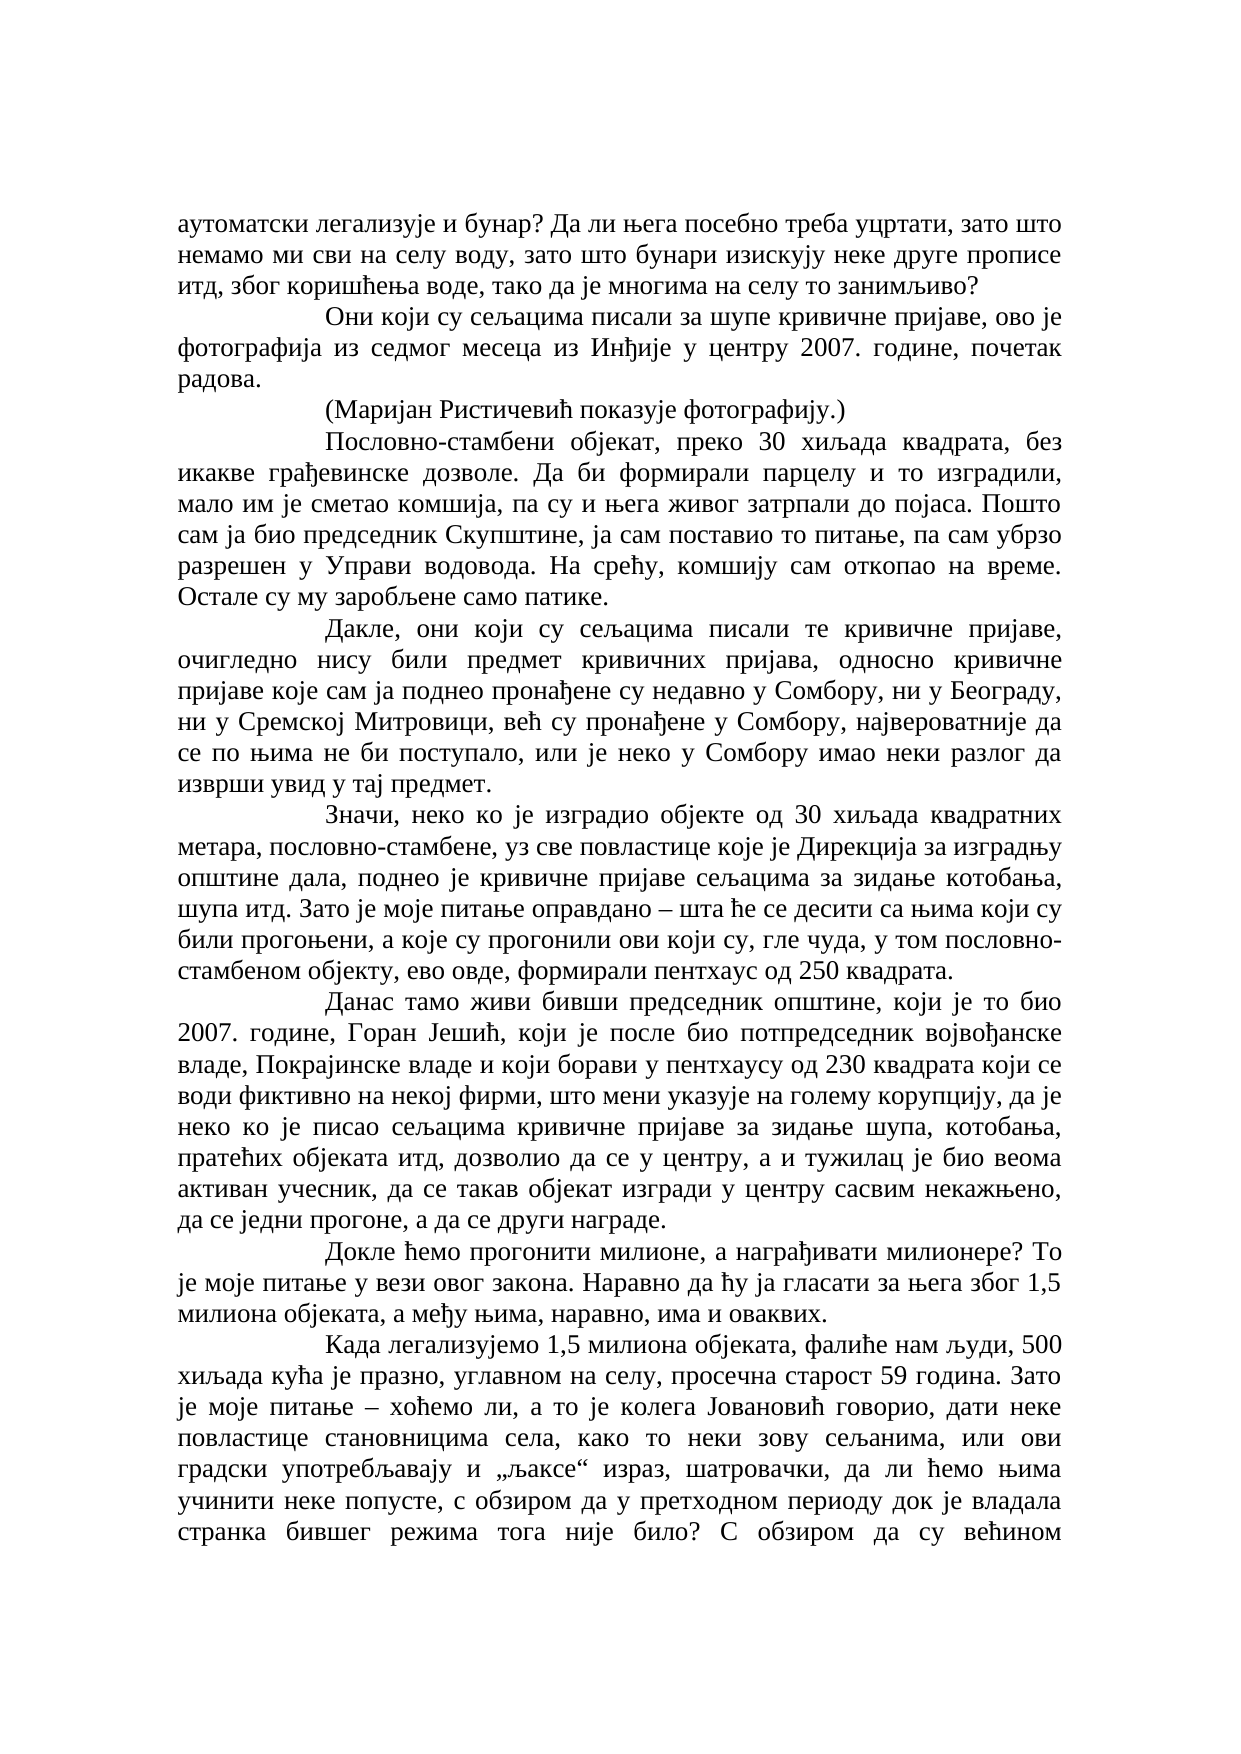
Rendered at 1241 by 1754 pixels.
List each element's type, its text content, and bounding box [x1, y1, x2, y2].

text Значи, неко ко је изградио објекте од 30 хиљада квадратних метара, пословно-стамбене, уз све повластице које је Дирекција за изградњу општине дала, поднео је кривичне пријаве сељацима за зидање котобања, шупа итд. Зато је моје питање оправдано – шта ће се десити са њима који су били прогоњени, а које су прогонили ови који су, гле чуда, у том пословно-стамбеном објекту, ево овде, формирали пентхаус од 250 квадрата. [177, 798, 1063, 985]
text Данас тамо живи бивши председник општине, који је то био 2007. године, Горан Јешић, који је после био потпредседник војвођанске владе, Покрајинске владе и који борави у пентхаусу од 230 квадрата који се води фиктивно на некој фирми, што мени указује на голему корупцију, да је неко ко је писао сељацима кривичне пријаве за зидање шупа, котобања, пратећих објеката итд, дозволио да се у центру, а и тужилац је био веома активан учесник, да се такав објекат изгради у центру сасвим некажњено, да се једни прогоне, а да се други награде. [177, 985, 1063, 1234]
text Пословно-стамбени објекат, преко 30 хиљада квадрата, без икакве грађевинске дозволе. Да би формирали парцелу и то изградили, мало им је сметао комшија, па су и њега живог затрпали до појаса. Пошто сам ја био председник Скупштине, ја сам поставио то питање, па сам убрзо разрешен у Управи водовода. На срећу, комшију сам откопао на време. Остале су му заробљене само патике. [177, 425, 1063, 612]
text Они који су сељацима писали за шупе кривичне пријаве, ово је фотографија из седмог месеца из Инђије у центру 2007. године, почетак радова. [177, 300, 1063, 394]
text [177, 207, 1063, 300]
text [177, 1328, 1063, 1546]
text Дакле, они који су сељацима писали те кривичне пријаве, очигледно нису били предмет кривичних пријава, односно кривичне пријаве које сам ја поднео пронађене су недавно у Сомбору, ни у Београду, ни у Сремској Митровици, већ су пронађене у Сомбору, највероватније да се по њима не би поступало, или је неко у Сомбору имао неки разлог да изврши увид у тај предмет. [177, 612, 1063, 798]
text (Маријан Ристичевић показује фотографију.) [177, 394, 1063, 425]
text Докле ћемо прогонити милионе, а награђивати милионере? То је моје питање у вези овог закона. Наравно да ћу ја гласати за њега због 1,5 милиона објеката, а међу њима, наравно, има и оваквих. [177, 1234, 1063, 1328]
